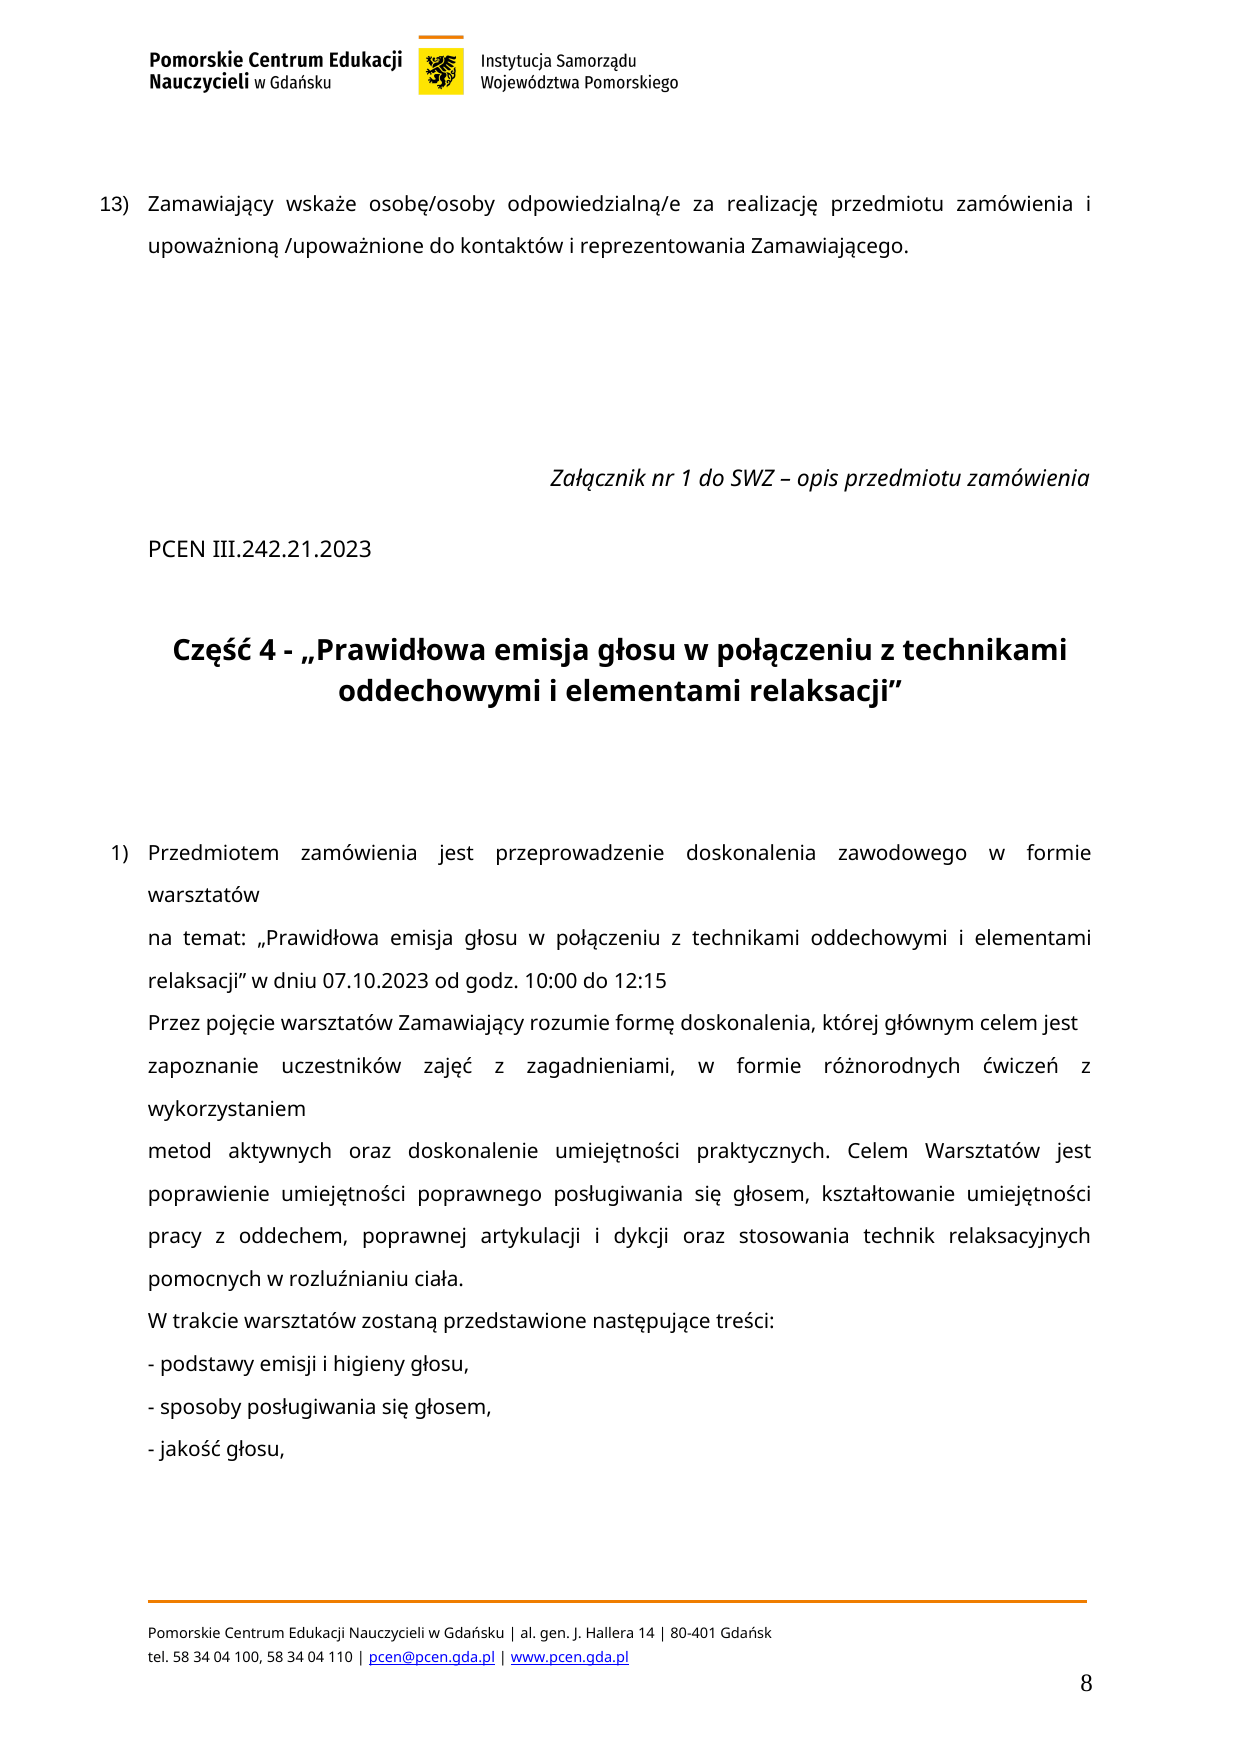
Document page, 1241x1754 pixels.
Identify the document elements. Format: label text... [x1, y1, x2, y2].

text PCEN III.242.21.2023 [148, 533, 1092, 565]
text Przez pojęcie warsztatów Zamawiający rozumie formę doskonalenia, której głównym celem jest [148, 1008, 1092, 1037]
text metod aktywnych oraz doskonalenie umiejętności praktycznych. Celem Warsztatów jest poprawienie umiejętności poprawnego posługiwania się głosem, kształtowanie umiejętności pracy z oddechem, poprawnej artykulacji i dykcji oraz stosowania technik relaksacyjnych pomocnych w rozluźnianiu ciała. [148, 1136, 1092, 1292]
text - sposoby posługiwania się głosem, [148, 1392, 1092, 1420]
text - podstawy emisji i higieny głosu, [148, 1349, 1092, 1378]
text zapoznanie uczestników zajęć z zagadnieniami, w formie różnorodnych ćwiczeń z wykorzystaniem [148, 1051, 1092, 1122]
text W trakcie warsztatów zostaną przedstawione następujące treści: [148, 1307, 1092, 1335]
text - jakość głosu, [148, 1434, 1092, 1463]
list Przedmiotem zamówienia jest przeprowadzenie doskonalenia zawodowego w formie warsztatów [110, 838, 1092, 909]
text Część 4 - „Prawidłowa emisja głosu w połączeniu z technikami oddechowymi i elementami relaksacji” [148, 629, 1092, 710]
text Załącznik nr 1 do SWZ – opis przedmiotu zamówienia [148, 462, 1092, 493]
text na temat: „Prawidłowa emisja głosu w połączeniu z technikami oddechowymi i elementami relaksacji” w dniu 07.10.2023 od godz. 10:00 do 12:15 [148, 923, 1092, 994]
picture [147, 35, 679, 95]
list Zamawiający wskaże osobę/osoby odpowiedzialną/e za realizację przedmiotu zamówienia i upoważnioną /upoważnione do kontaktów i reprezentowania Zamawiającego. [99, 189, 1092, 260]
